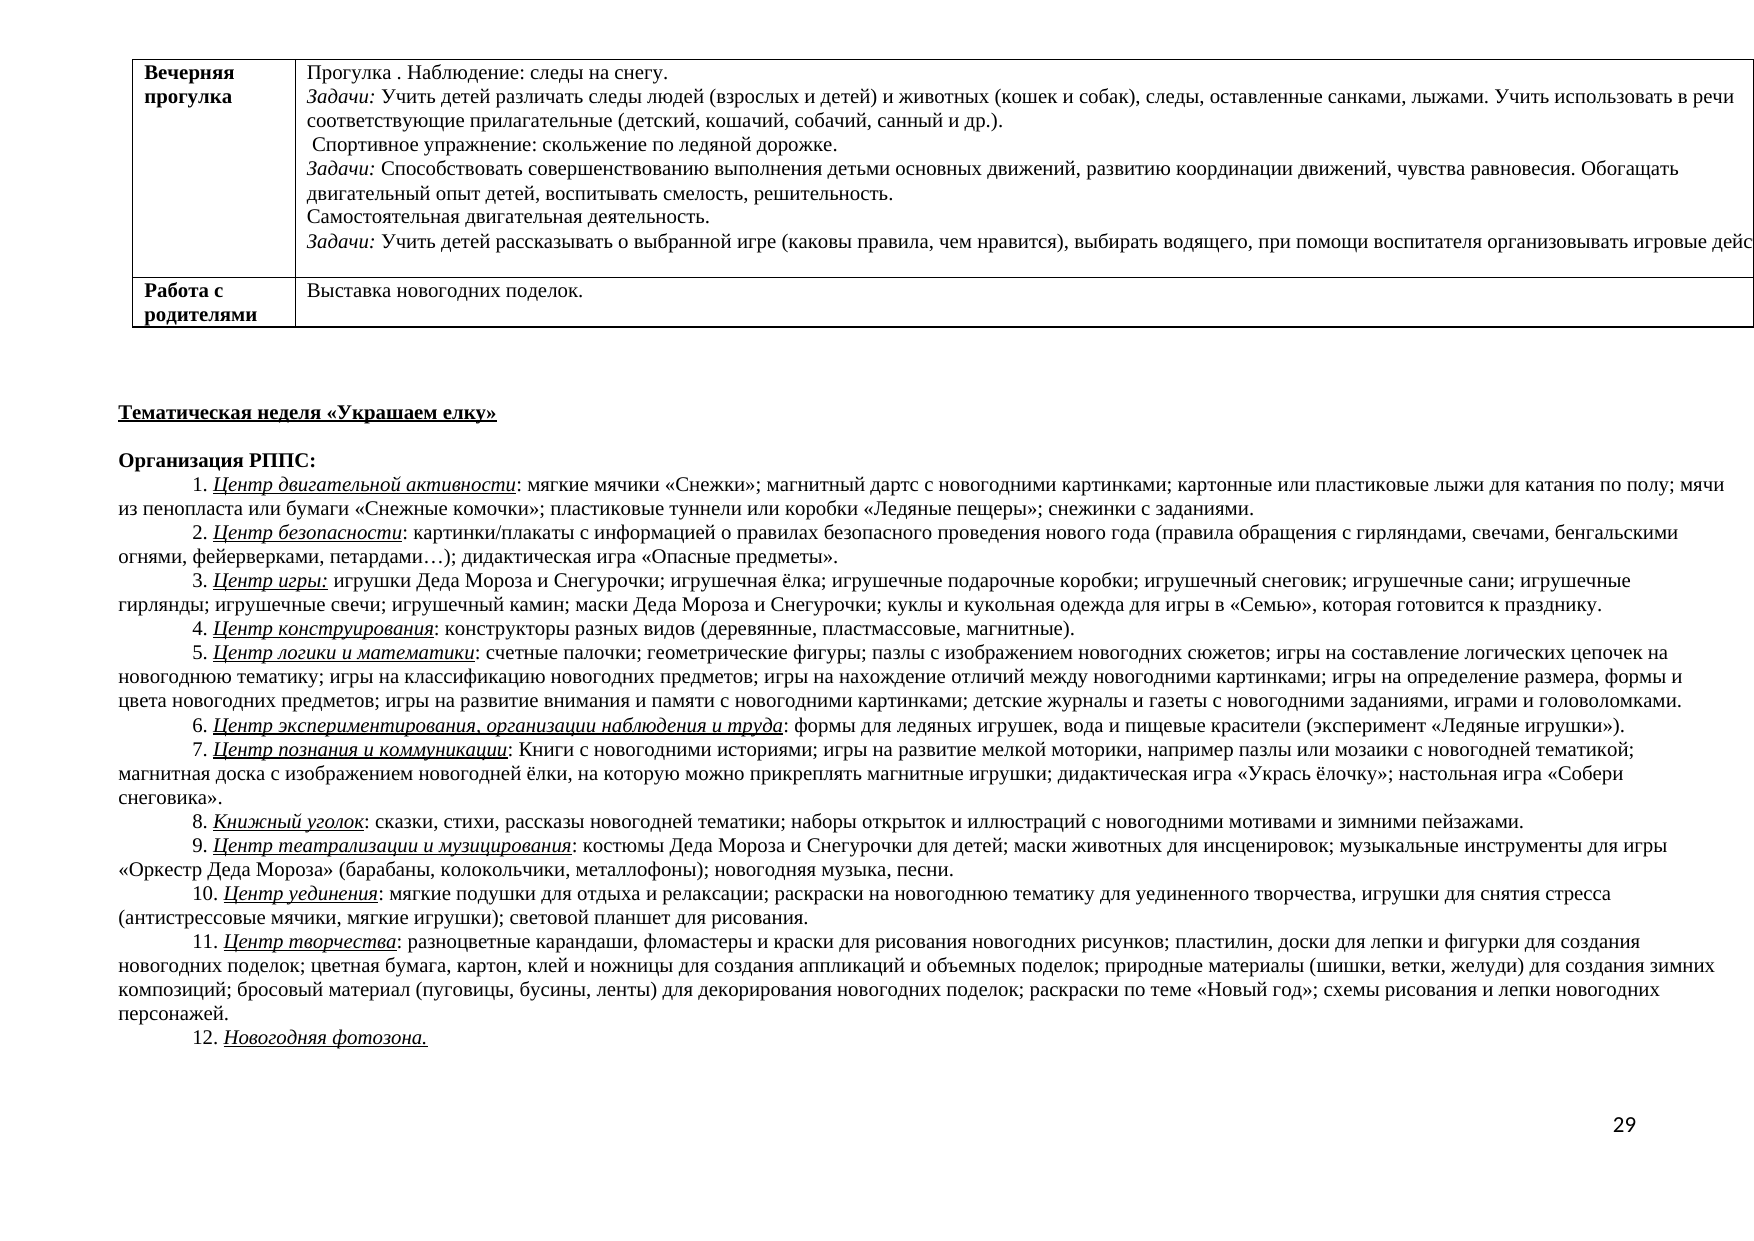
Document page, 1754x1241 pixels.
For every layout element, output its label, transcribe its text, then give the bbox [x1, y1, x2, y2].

text 11. Центр творчества: разноцветные карандаши, фломастеры и краски для рисования новогодних рисунков; пластилин, доски для лепки и фигурки для создания новогодних поделок; цветная бумага, картон, клей и ножницы для создания аппликаций и объемных поделок; природные материалы (шишки, ветки, желуди) для создания зимних композиций; бросовый материал (пуговицы, бусины, ленты) для декорирования новогодних поделок; раскраски по теме «Новый год»; схемы рисования и лепки новогодних персонажей. [118, 929, 1728, 1025]
text 5. Центр логики и математики: счетные палочки; геометрические фигуры; пазлы с изображением новогодних сюжетов; игры на составление логических цепочек на новогоднюю тематику; игры на классификацию новогодних предметов; игры на нахождение отличий между новогодними картинками; игры на определение размера, формы и цвета новогодних предметов; игры на развитие внимания и памяти с новогодними картинками; детские журналы и газеты с новогодними заданиями, играми и головоломками. [118, 640, 1728, 712]
text 1. Центр двигательной активности: мягкие мячики «Снежки»; магнитный дартс с новогодними картинками; картонные или пластиковые лыжи для катания по полу; мячи из пенопласта или бумаги «Снежные комочки»; пластиковые туннели или коробки «Ледяные пещеры»; снежинки с заданиями. [118, 472, 1728, 520]
text Организация РППС: [118, 448, 1728, 472]
table_cell Выставка новогодних поделок. [296, 278, 1753, 326]
text 12. Новогодняя фотозона. [118, 1025, 1728, 1049]
text 8. Книжный уголок: сказки, стихи, рассказы новогодней тематики; наборы открыток и иллюстраций с новогодними мотивами и зимними пейзажами. [118, 809, 1728, 833]
table_cell Вечерняя прогулка [133, 60, 295, 277]
table_cell Прогулка . Наблюдение: следы на снегу. Задачи: Учить детей различать следы людей (взрослых и детей) и животных (кошек и собак), следы, оставленные санками, лыжами. Учить использовать в речи соответствующие прилагательные (детский, кошачий, собачий, санный и др.). Спортивное упражнение: скольжение по ледяной дорожке. Задачи: Способствовать совершенствованию выполнения детьми основных движений, развитию координации движений, чувства равновесия. Обогащать двигательный опыт детей, воспитывать смелость, решительность. Самостоятельная двигательная деятельность. Задачи: Учить детей рассказывать о выбранной игре (каковы правила, чем нравится), выбирать водящего, при помощи воспитателя организовывать игровые действия. [296, 60, 1753, 277]
table_cell Работа с родителями [133, 278, 295, 326]
text 2. Центр безопасности: картинки/плакаты с информацией о правилах безопасного проведения нового года (правила обращения с гирляндами, свечами, бенгальскими огнями, фейерверками, петардами…); дидактическая игра «Опасные предметы». [118, 520, 1728, 568]
text 9. Центр театрализации и музицирования: костюмы Деда Мороза и Снегурочки для детей; маски животных для инсценировок; музыкальные инструменты для игры «Оркестр Деда Мороза» (барабаны, колокольчики, металлофоны); новогодняя музыка, песни. [118, 833, 1728, 881]
text 7. Центр познания и коммуникации: Книги с новогодними историями; игры на развитие мелкой моторики, например пазлы или мозаики с новогодней тематикой; магнитная доска с изображением новогодней ёлки, на которую можно прикреплять магнитные игрушки; дидактическая игра «Укрась ёлочку»; настольная игра «Собери снеговика». [118, 737, 1728, 809]
text 6. Центр экспериментирования, организации наблюдения и труда: формы для ледяных игрушек, вода и пищевые красители (эксперимент «Ледяные игрушки»). [118, 712, 1728, 737]
text 3. Центр игры: игрушки Деда Мороза и Снегурочки; игрушечная ёлка; игрушечные подарочные коробки; игрушечный снеговик; игрушечные сани; игрушечные гирлянды; игрушечные свечи; игрушечный камин; маски Деда Мороза и Снегурочки; куклы и кукольная одежда для игры в «Семью», которая готовится к празднику. [118, 568, 1728, 616]
text 10. Центр уединения: мягкие подушки для отдыха и релаксации; раскраски на новогоднюю тематику для уединенного творчества, игрушки для снятия стресса (антистрессовые мячики, мягкие игрушки); световой планшет для рисования. [118, 881, 1728, 929]
text Тематическая неделя «Украшаем елку» [118, 400, 1728, 424]
text 4. Центр конструирования: конструкторы разных видов (деревянные, пластмассовые, магнитные). [118, 616, 1728, 640]
